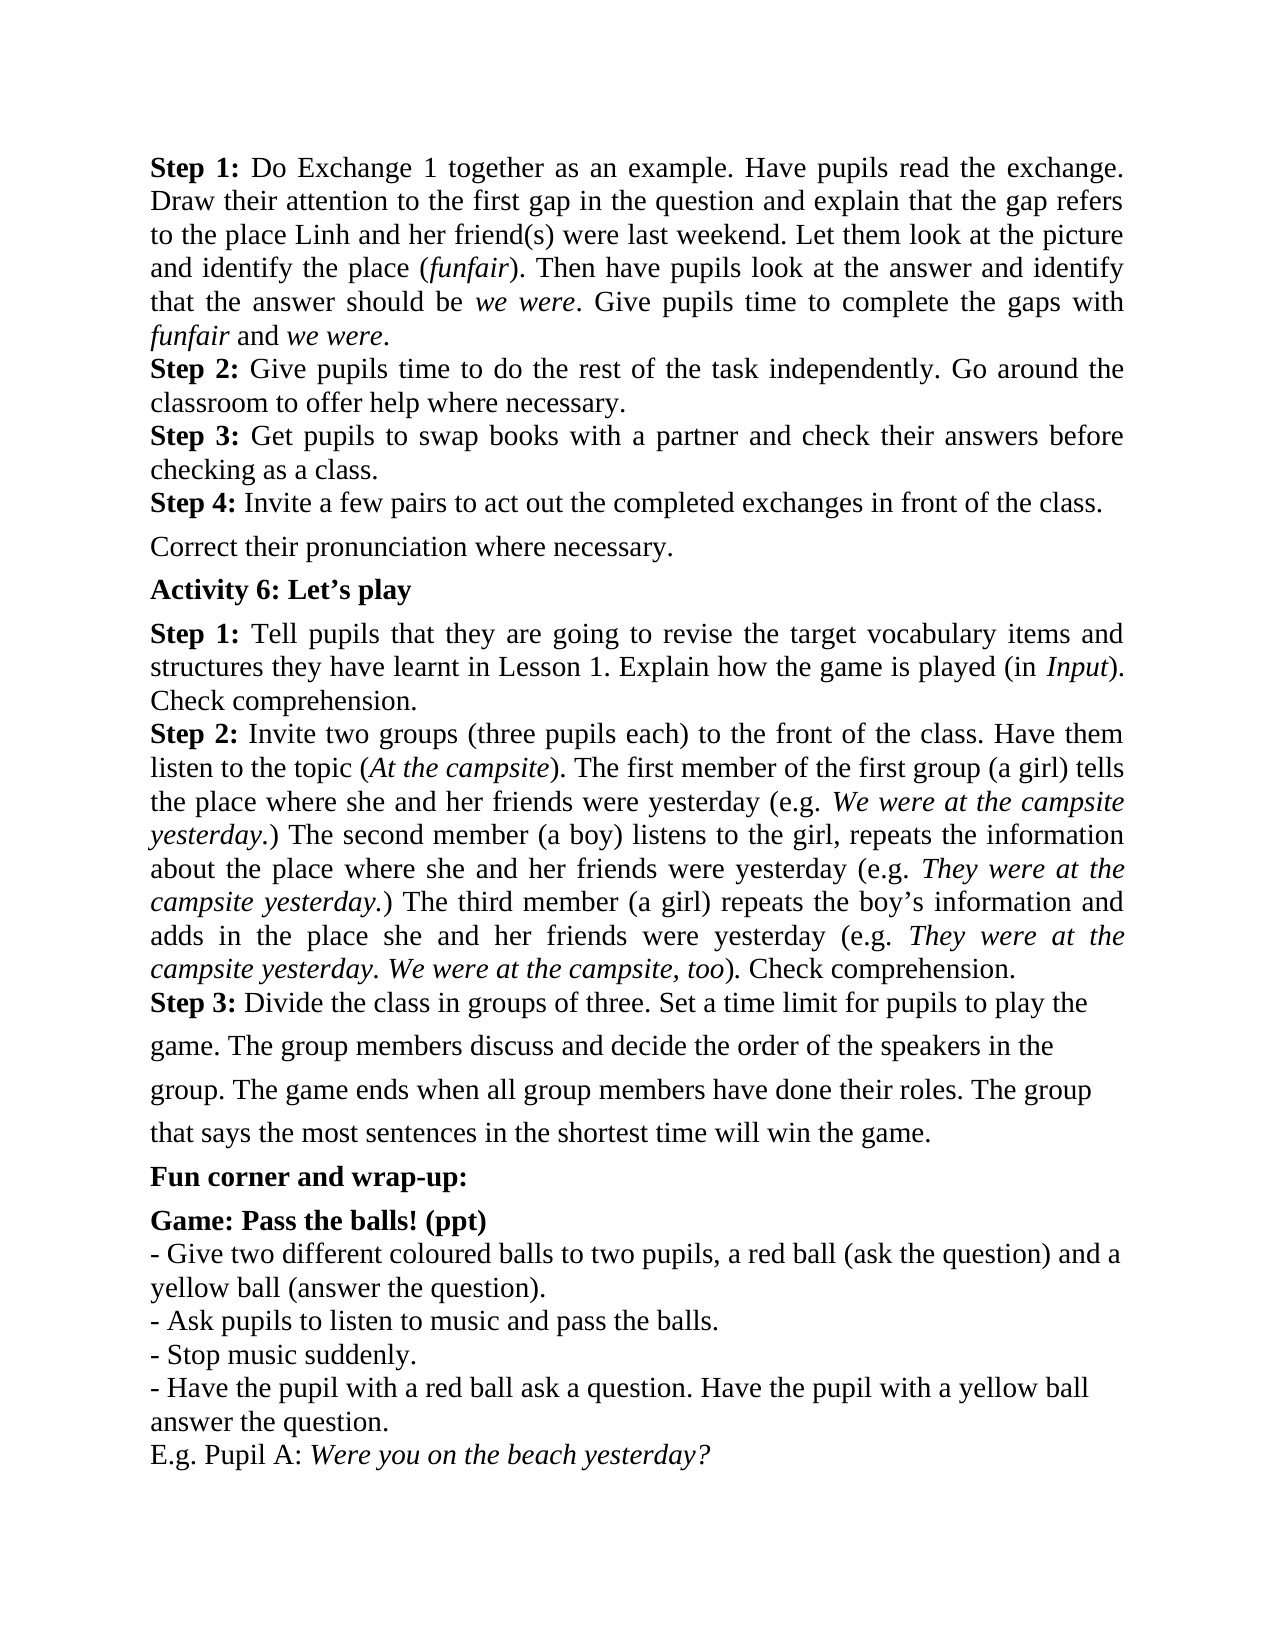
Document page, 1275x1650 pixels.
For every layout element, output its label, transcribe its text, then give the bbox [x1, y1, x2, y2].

text - Stop music suddenly. [150, 1337, 1125, 1370]
text Fun corner and wrap-up: [150, 1159, 1125, 1193]
text Game: Pass the balls! (ppt) [150, 1203, 1125, 1236]
text Step 2: Invite two groups (three pupils each) to the front of the class. Have them listen to the topic (At the campsite). The first member of the first group (a girl) tells the place where she and her friends were yesterday (e.g. We were at the campsite yesterday.) The second member (a boy) listens to the girl, repeats the information about the place where she and her friends were yesterday (e.g. They were at the campsite yesterday.) The third member (a girl) repeats the boy’s information and adds in the place she and her friends were yesterday (e.g. They were at the campsite yesterday. We were at the campsite, too). Check comprehension. [150, 717, 1125, 985]
text Step 1: Tell pupils that they are going to revise the target vocabulary items and structures they have learnt in Lesson 1. Explain how the game is played (in Input). Check comprehension. [150, 616, 1125, 717]
text - Have the pupil with a red ball ask a question. Have the pupil with a yellow ball answer the question. [150, 1370, 1125, 1437]
text - Give two different coloured balls to two pupils, a red ball (ask the question) and a yellow ball (answer the question). [150, 1236, 1125, 1303]
text E.g. Pupil A: Were you on the beach yesterday? [150, 1437, 1125, 1471]
text Step 3: Get pupils to swap books with a partner and check their answers before checking as a class. [150, 418, 1125, 485]
text Step 3: Divide the class in groups of three. Set a time limit for pupils to play the game. The group members discuss and decide the order of the speakers in the group. The game ends when all group members have done their roles. The group that says the most sentences in the shortest time will win the game. [150, 985, 1125, 1149]
text Step 4: Invite a few pairs to act out the completed exchanges in front of the class. Correct their pronunciation where necessary. [150, 485, 1125, 562]
text Step 1: Do Exchange 1 together as an example. Have pupils read the exchange. Draw their attention to the first gap in the question and explain that the gap refers to the place Linh and her friend(s) were last weekend. Let them look at the picture and identify the place (funfair). Then have pupils look at the answer and identify that the answer should be we were. Give pupils time to complete the gaps with funfair and we were. [150, 150, 1125, 351]
text Step 2: Give pupils time to do the rest of the task independently. Go around the classroom to offer help where necessary. [150, 351, 1125, 418]
text Activity 6: Let’s play [150, 572, 1125, 606]
text - Ask pupils to listen to music and pass the balls. [150, 1303, 1125, 1337]
